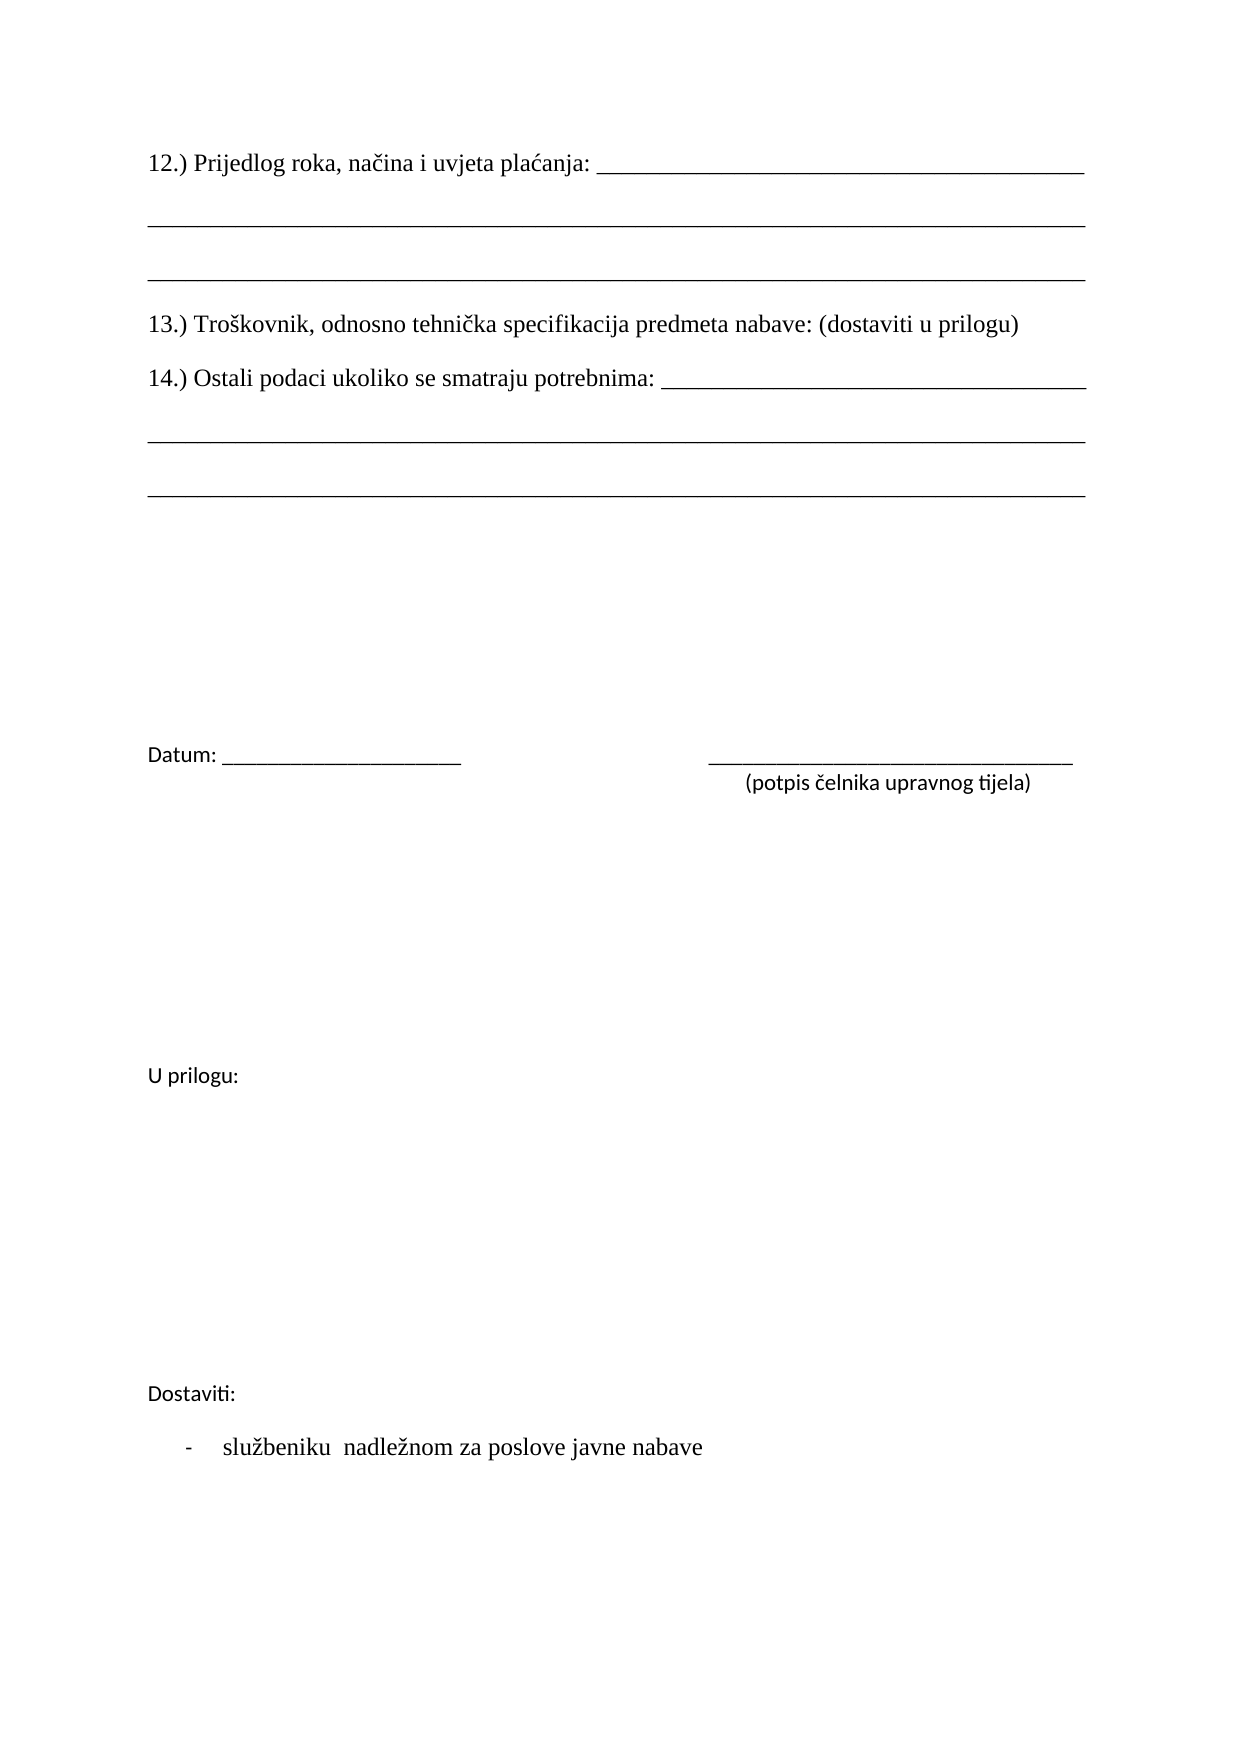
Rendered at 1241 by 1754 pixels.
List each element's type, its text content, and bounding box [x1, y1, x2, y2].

text Dostaviti: [148, 1379, 1093, 1407]
text (potpis čelnika upravnog tijela) [148, 768, 1093, 796]
text ___________________________________________________________________________ [148, 471, 1093, 499]
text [148, 201, 1093, 230]
text ___________________________________________________________________________ [148, 417, 1093, 446]
list službeniku nadležnom za poslove javne nabave [185, 1432, 1093, 1461]
text 13.) Troškovnik, odnosno tehnička specifikacija predmeta nabave: (dostaviti u prilogu) [148, 309, 1093, 338]
text 12.) Prijedlog roka, načina i uvjeta plaćanja: _______________________________________ [148, 148, 1093, 176]
text U prilogu: [148, 1061, 1093, 1089]
text 14.) Ostali podaci ukoliko se smatraju potrebnima: __________________________________ [148, 363, 1093, 392]
text ___________________________________________________________________________ [148, 255, 1093, 284]
text Datum: _____________________ ________________________________ [148, 740, 1093, 768]
